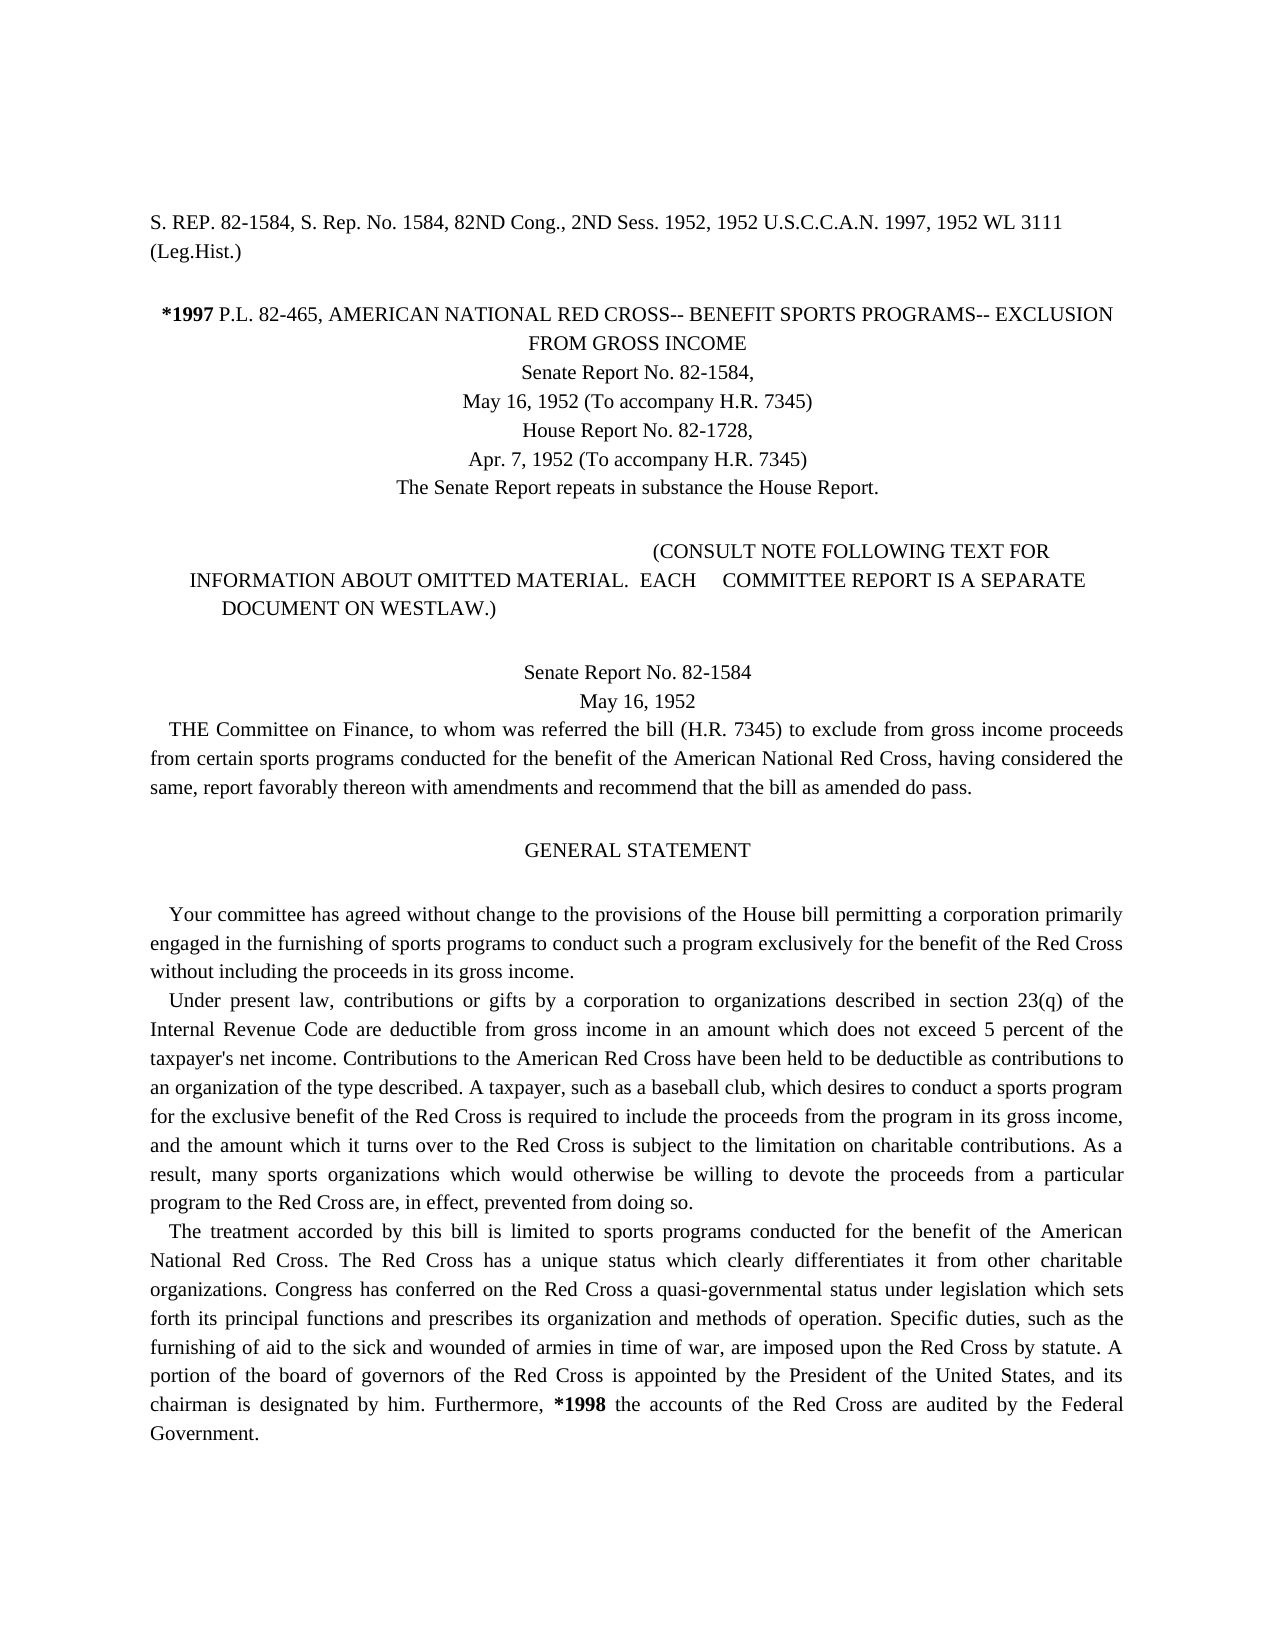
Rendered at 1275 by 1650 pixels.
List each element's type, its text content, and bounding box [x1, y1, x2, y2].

text Your committee has agreed without change to the provisions of the House bill permitting a corporation primarily engaged in the furnishing of sports programs to conduct such a program exclusively for the benefit of the Red Cross without including the proceeds in its gross income. [150, 902, 1125, 983]
text House Report No. 82-1728, [150, 418, 1125, 442]
text Under present law, contributions or gifts by a corporation to organizations described in section 23(q) of the Internal Revenue Code are deductible from gross income in an amount which does not exceed 5 percent of the taxpayer's net income. Contributions to the American Red Cross have been held to be deductible as contributions to an organization of the type described. A taxpayer, such as a baseball club, which desires to conduct a sports program for the exclusive benefit of the Red Cross is required to include the proceeds from the program in its gross income, and the amount which it turns over to the Red Cross is subject to the limitation on charitable contributions. As a result, many sports organizations which would otherwise be willing to devote the proceeds from a particular program to the Red Cross are, in effect, prevented from doing so. [150, 988, 1125, 1214]
text May 16, 1952 [150, 688, 1125, 713]
text *1997 P.L. 82-465, AMERICAN NATIONAL RED CROSS-- BENEFIT SPORTS PROGRAMS-- EXCLUSION FROM GROSS INCOME [150, 302, 1125, 355]
text S. REP. 82-1584, S. Rep. No. 1584, 82ND Cong., 2ND Sess. 1952, 1952 U.S.C.C.A.N. 1997, 1952 WL 3111 (Leg.Hist.) [150, 210, 1125, 263]
text (CONSULT NOTE FOLLOWING TEXT FOR INFORMATION ABOUT OMITTED MATERIAL. EACH COMMITTEE REPORT IS A SEPARATE DOCUMENT ON WESTLAW.) [150, 539, 1125, 620]
text THE Committee on Finance, to whom was referred the bill (H.R. 7345) to exclude from gross income proceeds from certain sports programs conducted for the benefit of the American National Red Cross, having considered the same, report favorably thereon with amendments and recommend that the bill as amended do pass. [150, 717, 1125, 799]
text May 16, 1952 (To accompany H.R. 7345) [150, 389, 1125, 413]
text The treatment accorded by this bill is limited to sports programs conducted for the benefit of the American National Red Cross. The Red Cross has a unique status which clearly differentiates it from other charitable organizations. Congress has conferred on the Red Cross a quasi-governmental status under legislation which sets forth its principal functions and prescribes its organization and methods of operation. Specific duties, such as the furnishing of aid to the sick and wounded of armies in time of war, are imposed upon the Red Cross by statute. A portion of the board of governors of the Red Cross is appointed by the President of the United States, and its chairman is designated by him. Furthermore, *1998 the accounts of the Red Cross are audited by the Federal Government. [150, 1219, 1125, 1445]
text GENERAL STATEMENT [150, 838, 1125, 862]
text Senate Report No. 82-1584, [150, 360, 1125, 384]
text Senate Report No. 82-1584 [150, 660, 1125, 684]
text The Senate Report repeats in substance the House Report. [150, 475, 1125, 499]
text Apr. 7, 1952 (To accompany H.R. 7345) [150, 446, 1125, 471]
